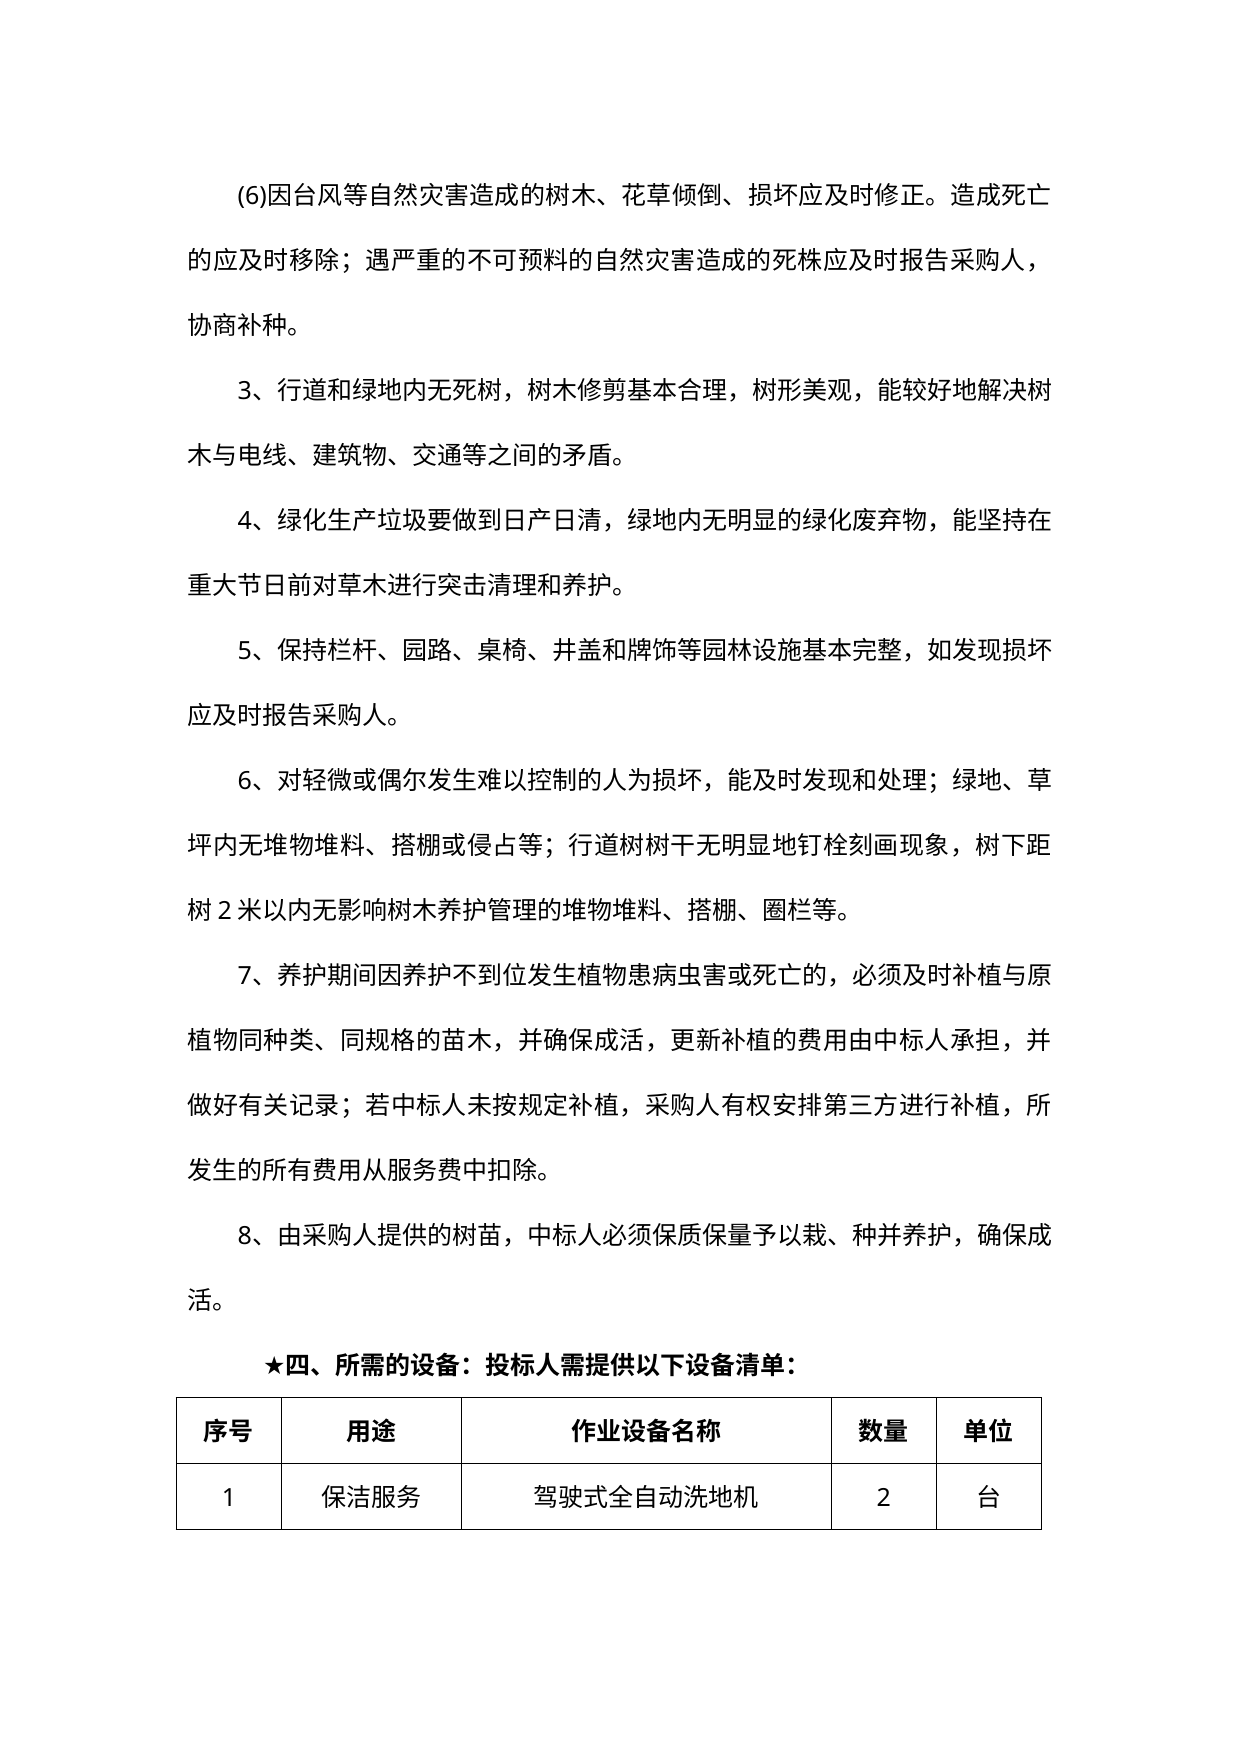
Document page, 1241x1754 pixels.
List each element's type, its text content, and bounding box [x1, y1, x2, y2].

text (6)因台风等自然灾害造成的树木、花草倾倒、损坏应及时修正。造成死亡的应及时移除；遇严重的不可预料的自然灾害造成的死株应及时报告采购人，协商补种。 [187, 162, 1053, 357]
text 3、行道和绿地内无死树，树木修剪基本合理，树形美观，能较好地解决树木与电线、建筑物、交通等之间的矛盾。 [187, 357, 1053, 487]
table_cell 2 [832, 1464, 936, 1529]
text 8、由采购人提供的树苗，中标人必须保质保量予以栽、种并养护，确保成活。 [187, 1202, 1053, 1332]
table_header 用途 [282, 1398, 461, 1463]
table_header 数量 [832, 1398, 936, 1463]
text 7、养护期间因养护不到位发生植物患病虫害或死亡的，必须及时补植与原植物同种类、同规格的苗木，并确保成活，更新补植的费用由中标人承担，并做好有关记录；若中标人未按规定补植，采购人有权安排第三方进行补植，所发生的所有费用从服务费中扣除。 [187, 942, 1053, 1202]
text 6、对轻微或偶尔发生难以控制的人为损坏，能及时发现和处理；绿地、草坪内无堆物堆料、搭棚或侵占等；行道树树干无明显地钉栓刻画现象，树下距树2米以内无影响树木养护管理的堆物堆料、搭棚、圈栏等。 [187, 747, 1053, 942]
table_cell 1 [177, 1464, 281, 1529]
table_cell 台 [937, 1464, 1041, 1529]
text 4、绿化生产垃圾要做到日产日清，绿地内无明显的绿化废弃物，能坚持在重大节日前对草木进行突击清理和养护。 [187, 487, 1053, 617]
table_header 单位 [937, 1398, 1041, 1463]
table_header 作业设备名称 [462, 1398, 831, 1463]
table_cell 保洁服务 [282, 1464, 461, 1529]
table_header 序号 [177, 1398, 281, 1463]
text 5、保持栏杆、园路、桌椅、井盖和牌饰等园林设施基本完整，如发现损坏应及时报告采购人。 [187, 617, 1053, 747]
table_cell 驾驶式全自动洗地机 [462, 1464, 831, 1529]
text ★四、所需的设备：投标人需提供以下设备清单： [206, 1332, 1012, 1397]
